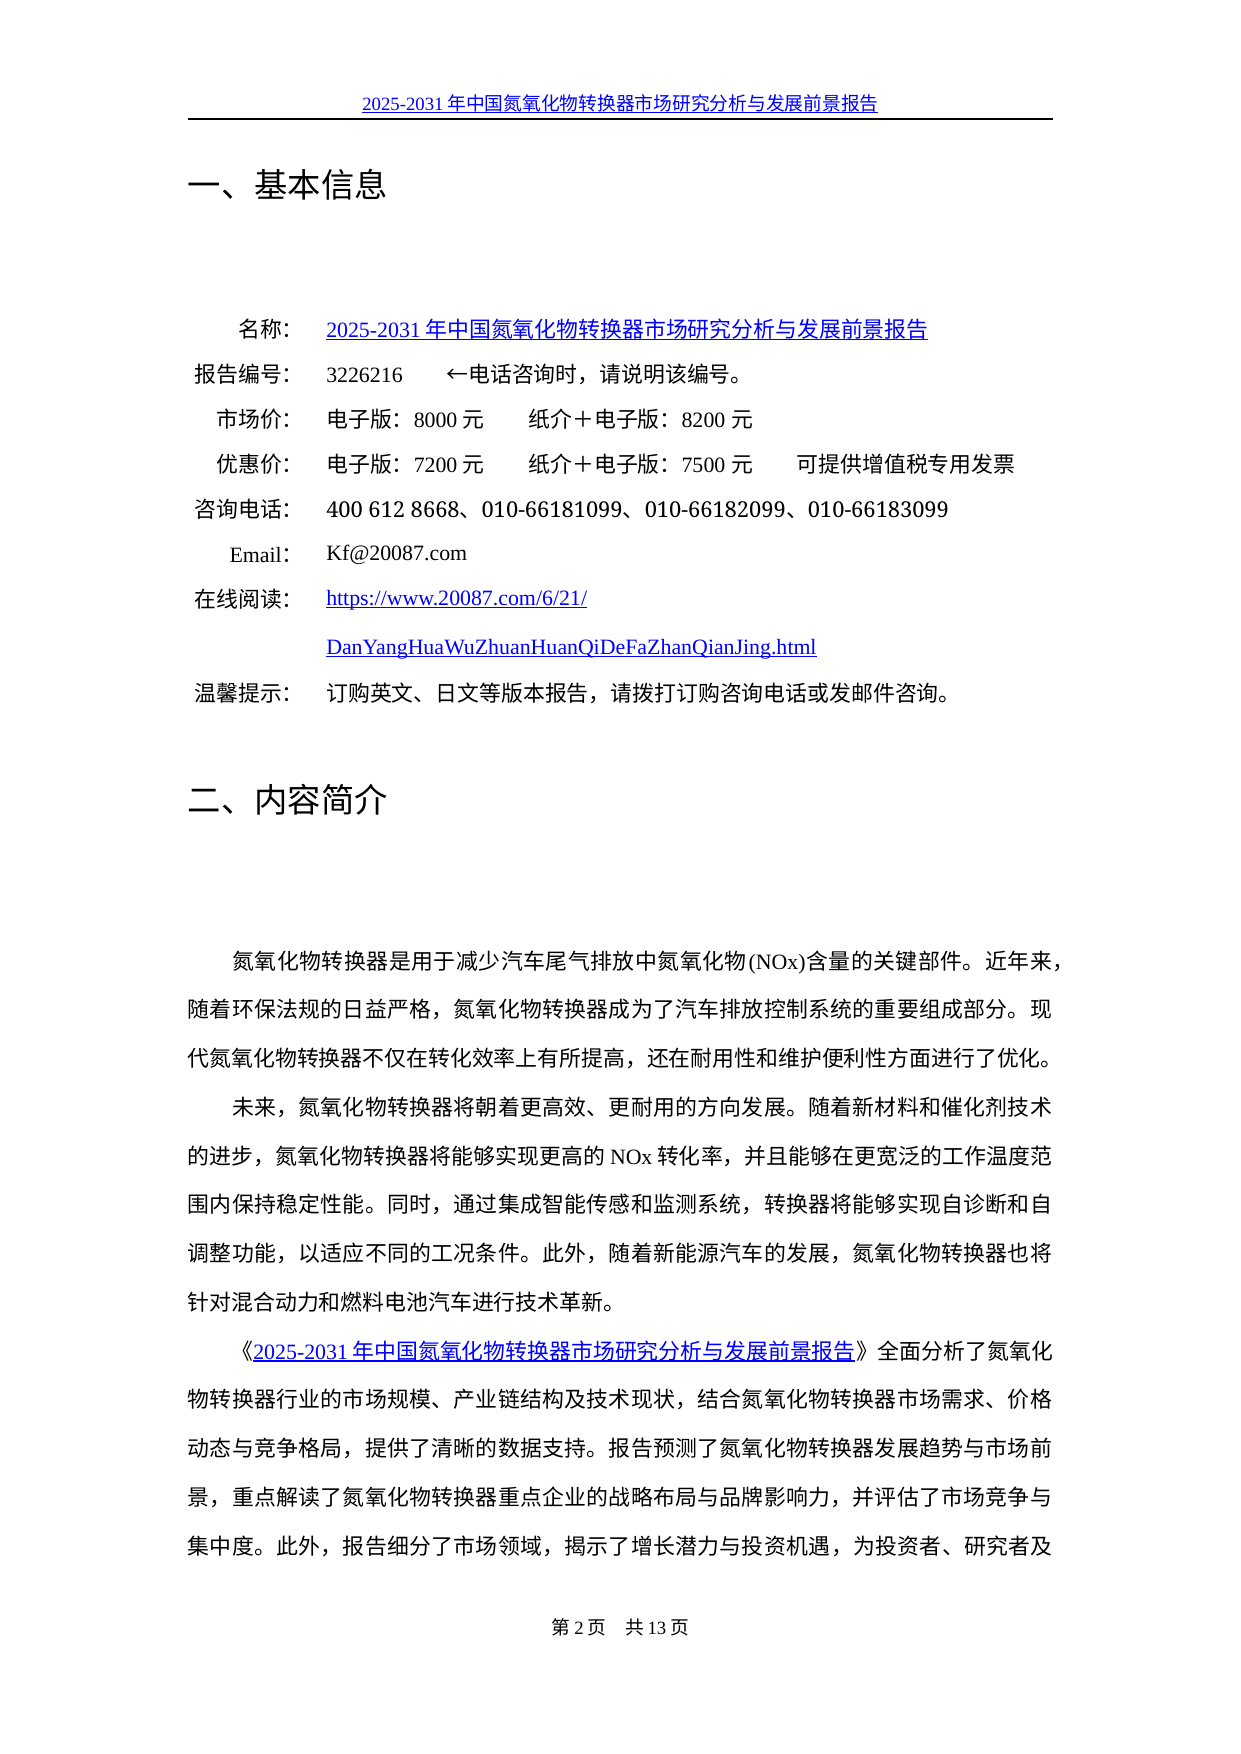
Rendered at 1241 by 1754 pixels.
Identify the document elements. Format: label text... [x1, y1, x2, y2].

table_cell 咨询电话： [167, 492, 315, 537]
table_header 2025-2031年中国氮氧化物转换器市场研究分析与发展前景报告 [315, 312, 1073, 357]
table_cell 订购英文、日文等版本报告，请拨打订购咨询电话或发邮件咨询。 [315, 675, 1073, 720]
table_cell 在线阅读： [167, 582, 315, 675]
table_header 名称： [167, 312, 315, 357]
table_cell 400 612 8668、010-66181099、010-66182099、010-66183099 [315, 492, 1073, 537]
table_cell Kf@20087.com [315, 537, 1073, 582]
table_cell [315, 582, 1073, 675]
table_cell 市场价： [167, 402, 315, 447]
title 一、基本信息 [187, 150, 1053, 215]
table_cell 报告编号： [167, 357, 315, 402]
table_cell Email： [167, 537, 315, 582]
table_cell 3226216 ←电话咨询时，请说明该编号。 [315, 357, 1073, 402]
table_cell 电子版：8000 元 纸介＋电子版：8200 元 [315, 402, 1073, 447]
table_cell 电子版：7200 元 纸介＋电子版：7500 元 可提供增值税专用发票 [315, 447, 1073, 492]
table_cell 温馨提示： [167, 675, 315, 720]
table_cell 优惠价： [167, 447, 315, 492]
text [187, 943, 1053, 1561]
title 二、内容简介 [187, 766, 1053, 831]
